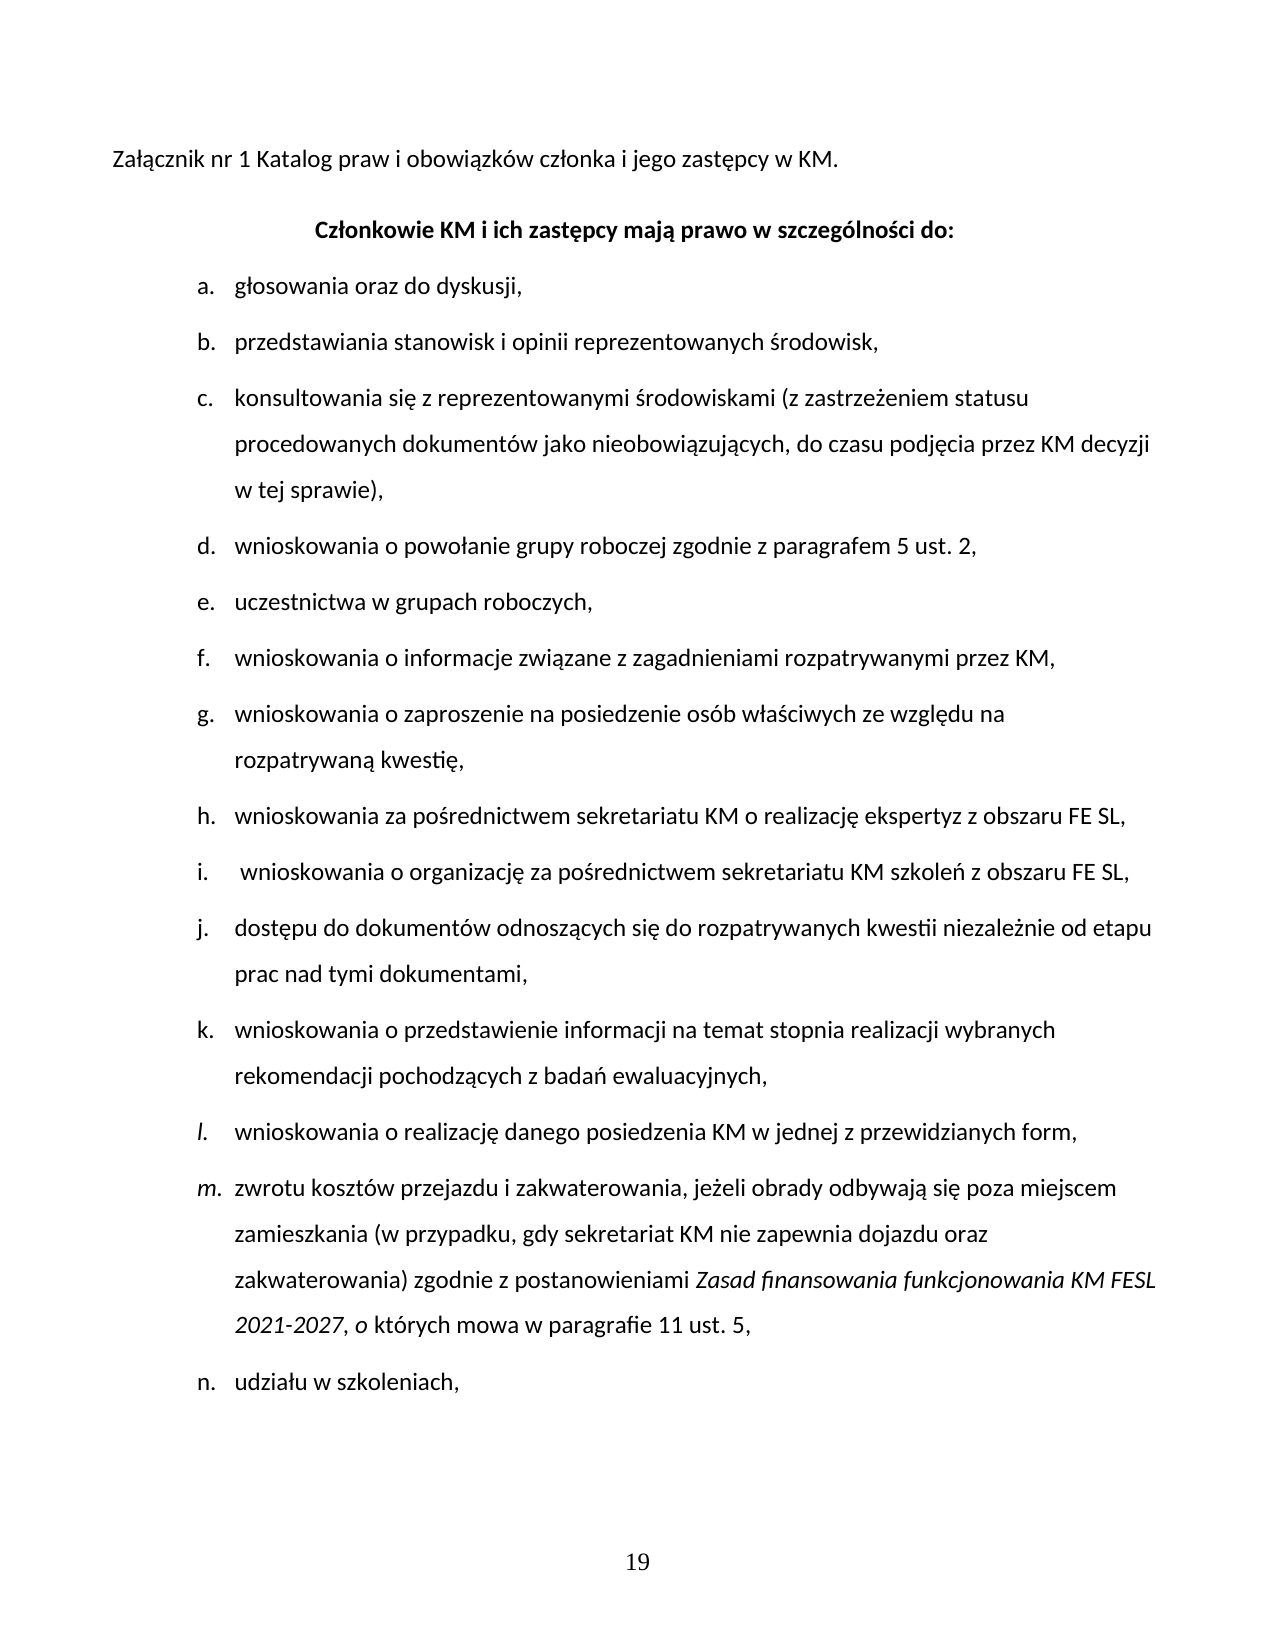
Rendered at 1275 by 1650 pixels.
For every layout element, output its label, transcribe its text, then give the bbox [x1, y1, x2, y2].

list konsultowania się z reprezentowanymi środowiskami (z zastrzeżeniem statusu procedowanych dokumentów jako nieobowiązujących, do czasu podjęcia przez KM decyzji w tej sprawie), [197, 382, 1162, 504]
list dostępu do dokumentów odnoszących się do rozpatrywanych kwestii niezależnie od etapu prac nad tymi dokumentami, [197, 913, 1162, 989]
list wnioskowania o organizację za pośrednictwem sekretariatu KM szkoleń z obszaru FE SL, [197, 856, 1162, 887]
list wnioskowania o powołanie grupy roboczej zgodnie z paragrafem 5 ust. 2, [197, 530, 1162, 561]
subtitle Załącznik nr 1 Katalog praw i obowiązków członka i jego zastępcy w KM. [112, 143, 1162, 174]
list uczestnictwa w grupach roboczych, [197, 586, 1162, 617]
list wnioskowania za pośrednictwem sekretariatu KM o realizację ekspertyz z obszaru FE SL, [197, 800, 1162, 831]
list przedstawiania stanowisk i opinii reprezentowanych środowisk, [197, 326, 1162, 357]
list udziału w szkoleniach, [197, 1366, 1162, 1396]
list wnioskowania o zaproszenie na posiedzenie osób właściwych ze względu na rozpatrywaną kwestię, [197, 698, 1162, 775]
list zwrotu kosztów przejazdu i zakwaterowania, jeżeli obrady odbywają się poza miejscem zamieszkania (w przypadku, gdy sekretariat KM nie zapewnia dojazdu oraz zakwaterowania) zgodnie z postanowieniami Zasad finansowania funkcjonowania KM FESL 2021-2027, o których mowa w paragrafie 11 ust. 5, [197, 1172, 1162, 1340]
list głosowania oraz do dyskusji, [197, 270, 1162, 301]
list wnioskowania o przedstawienie informacji na temat stopnia realizacji wybranych rekomendacji pochodzących z badań ewaluacyjnych, [197, 1014, 1162, 1091]
subtitle Członkowie KM i ich zastępcy mają prawo w szczególności do: [112, 214, 1162, 244]
list wnioskowania o realizację danego posiedzenia KM w jednej z przewidzianych form, [197, 1116, 1162, 1147]
list wnioskowania o informacje związane z zagadnieniami rozpatrywanymi przez KM, [197, 642, 1162, 673]
